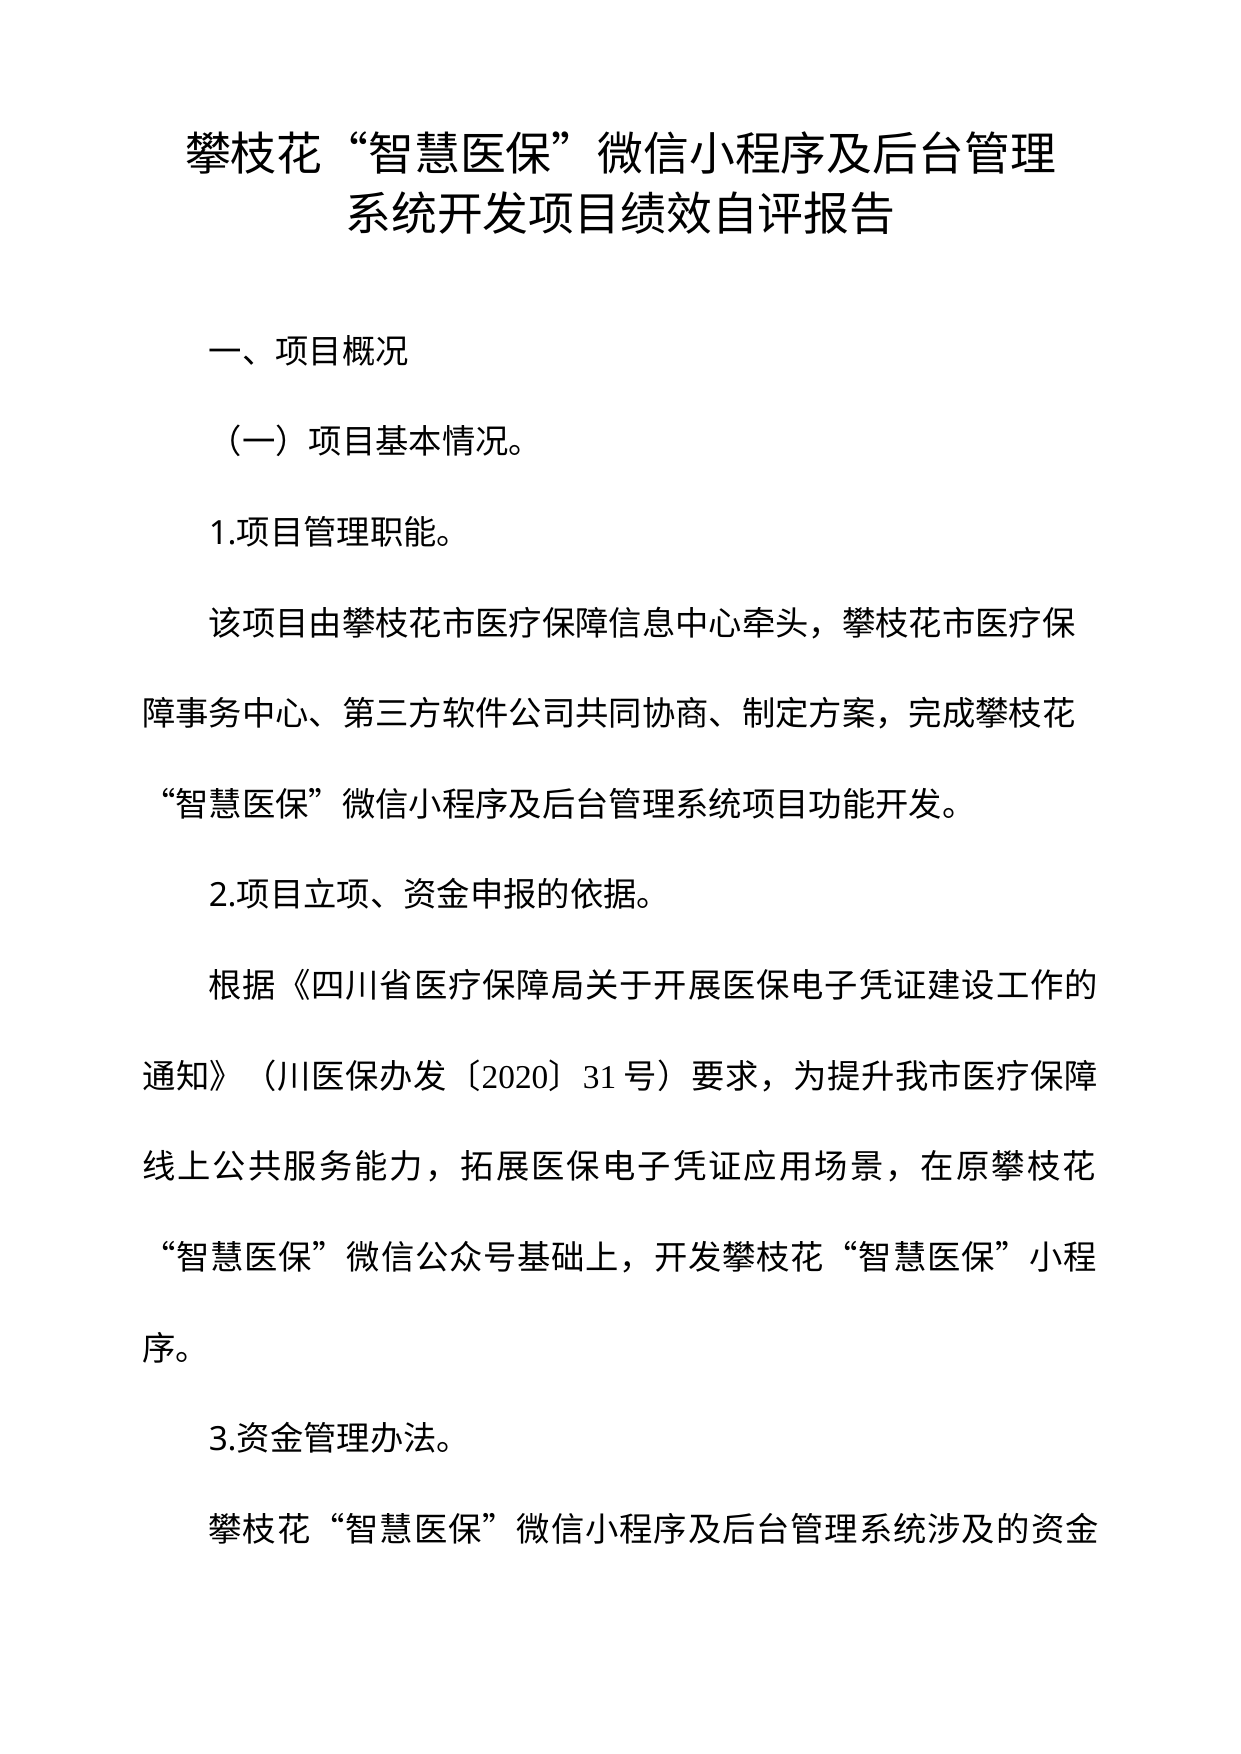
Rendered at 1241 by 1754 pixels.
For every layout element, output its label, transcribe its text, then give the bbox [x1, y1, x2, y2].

text 系统开发项目绩效自评报告 [142, 182, 1098, 243]
text 该项目由攀枝花市医疗保障信息中心牵头，攀枝花市医疗保障事务中心、第三方软件公司共同协商、制定方案，完成攀枝花“智慧医保”微信小程序及后台管理系统项目功能开发。 [142, 575, 1098, 847]
text 1.项目管理职能。 [142, 484, 1098, 575]
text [142, 1481, 1098, 1572]
text 3.资金管理办法。 [142, 1391, 1098, 1481]
text 攀枝花“智慧医保”微信小程序及后台管理 [142, 122, 1098, 182]
text （一）项目基本情况。 [142, 394, 1098, 484]
text 根据《四川省医疗保障局关于开展医保电子凭证建设工作的通知》（川医保办发〔2020〕31号）要求，为提升我市医疗保障线上公共服务能力，拓展医保电子凭证应用场景，在原攀枝花“智慧医保”微信公众号基础上，开发攀枝花“智慧医保”小程序。 [142, 938, 1098, 1391]
text 2.项目立项、资金申报的依据。 [142, 847, 1098, 938]
text 一、项目概况 [142, 303, 1098, 394]
